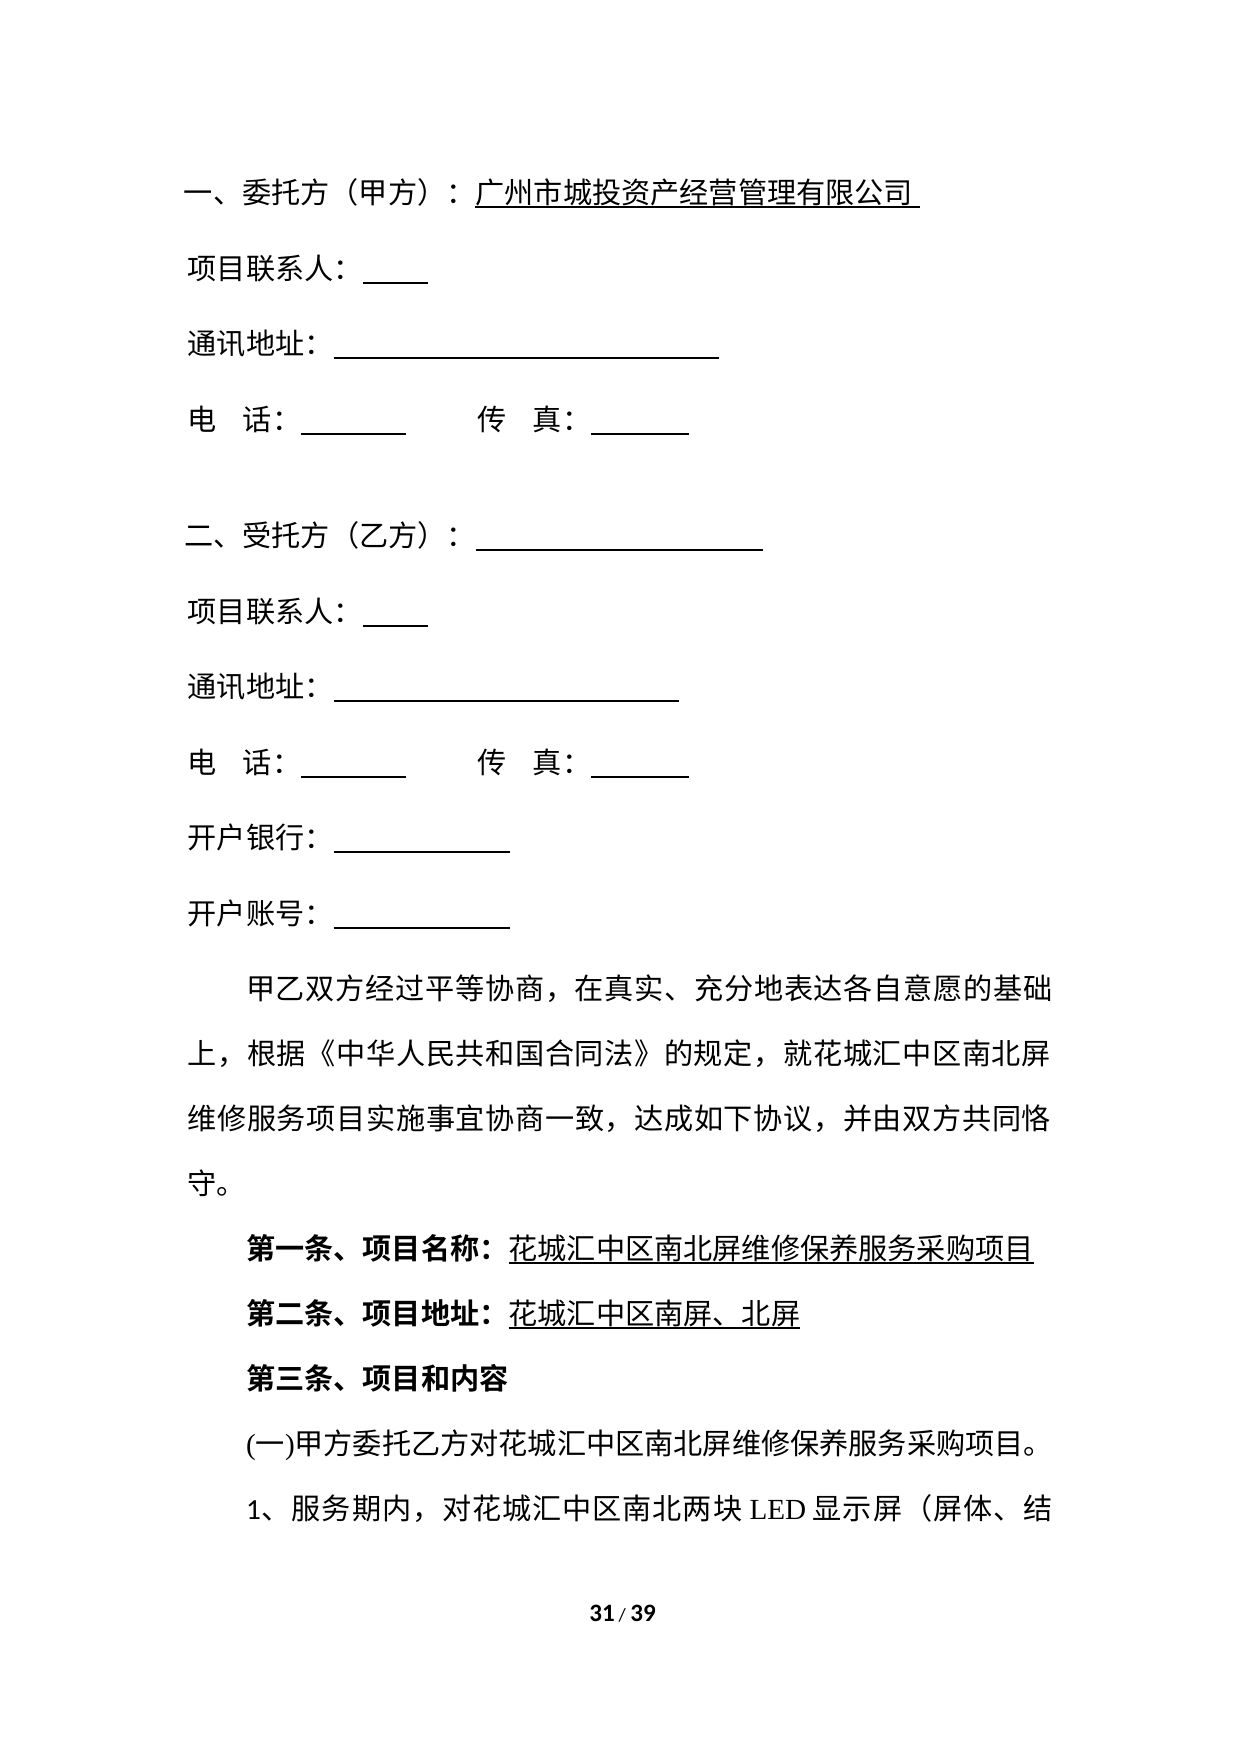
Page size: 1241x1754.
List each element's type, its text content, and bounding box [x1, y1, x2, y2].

text 通讯地址： [187, 652, 1053, 717]
text 开户账号： [187, 879, 1053, 944]
text 第三条、项目和内容 [187, 1344, 1053, 1409]
text 甲乙双方经过平等协商，在真实、充分地表达各自意愿的基础上，根据《中华人民共和国合同法》的规定，就花城汇中区南北屏维修服务项目实施事宜协商一致，达成如下协议，并由双方共同恪守。 [187, 954, 1053, 1214]
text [187, 1474, 1053, 1539]
text 第一条、项目名称：花城汇中区南北屏维修保养服务采购项目 [187, 1214, 1053, 1279]
text 电 话： 传 真： [187, 385, 1053, 450]
text (一)甲方委托乙方对花城汇中区南北屏维修保养服务采购项目。 [187, 1409, 1053, 1474]
text 二、受托方（乙方）： [184, 501, 1053, 566]
text 项目联系人： [187, 577, 1053, 642]
text 电 话： 传 真： [187, 728, 1053, 793]
text 开户银行： [187, 803, 1053, 868]
text 第二条、项目地址：花城汇中区南屏、北屏 [187, 1279, 1053, 1344]
text 项目联系人： [187, 234, 1053, 299]
text 通讯地址： [187, 309, 1053, 374]
text 一、委托方（甲方）：广州市城投资产经营管理有限公司 [184, 158, 1053, 223]
